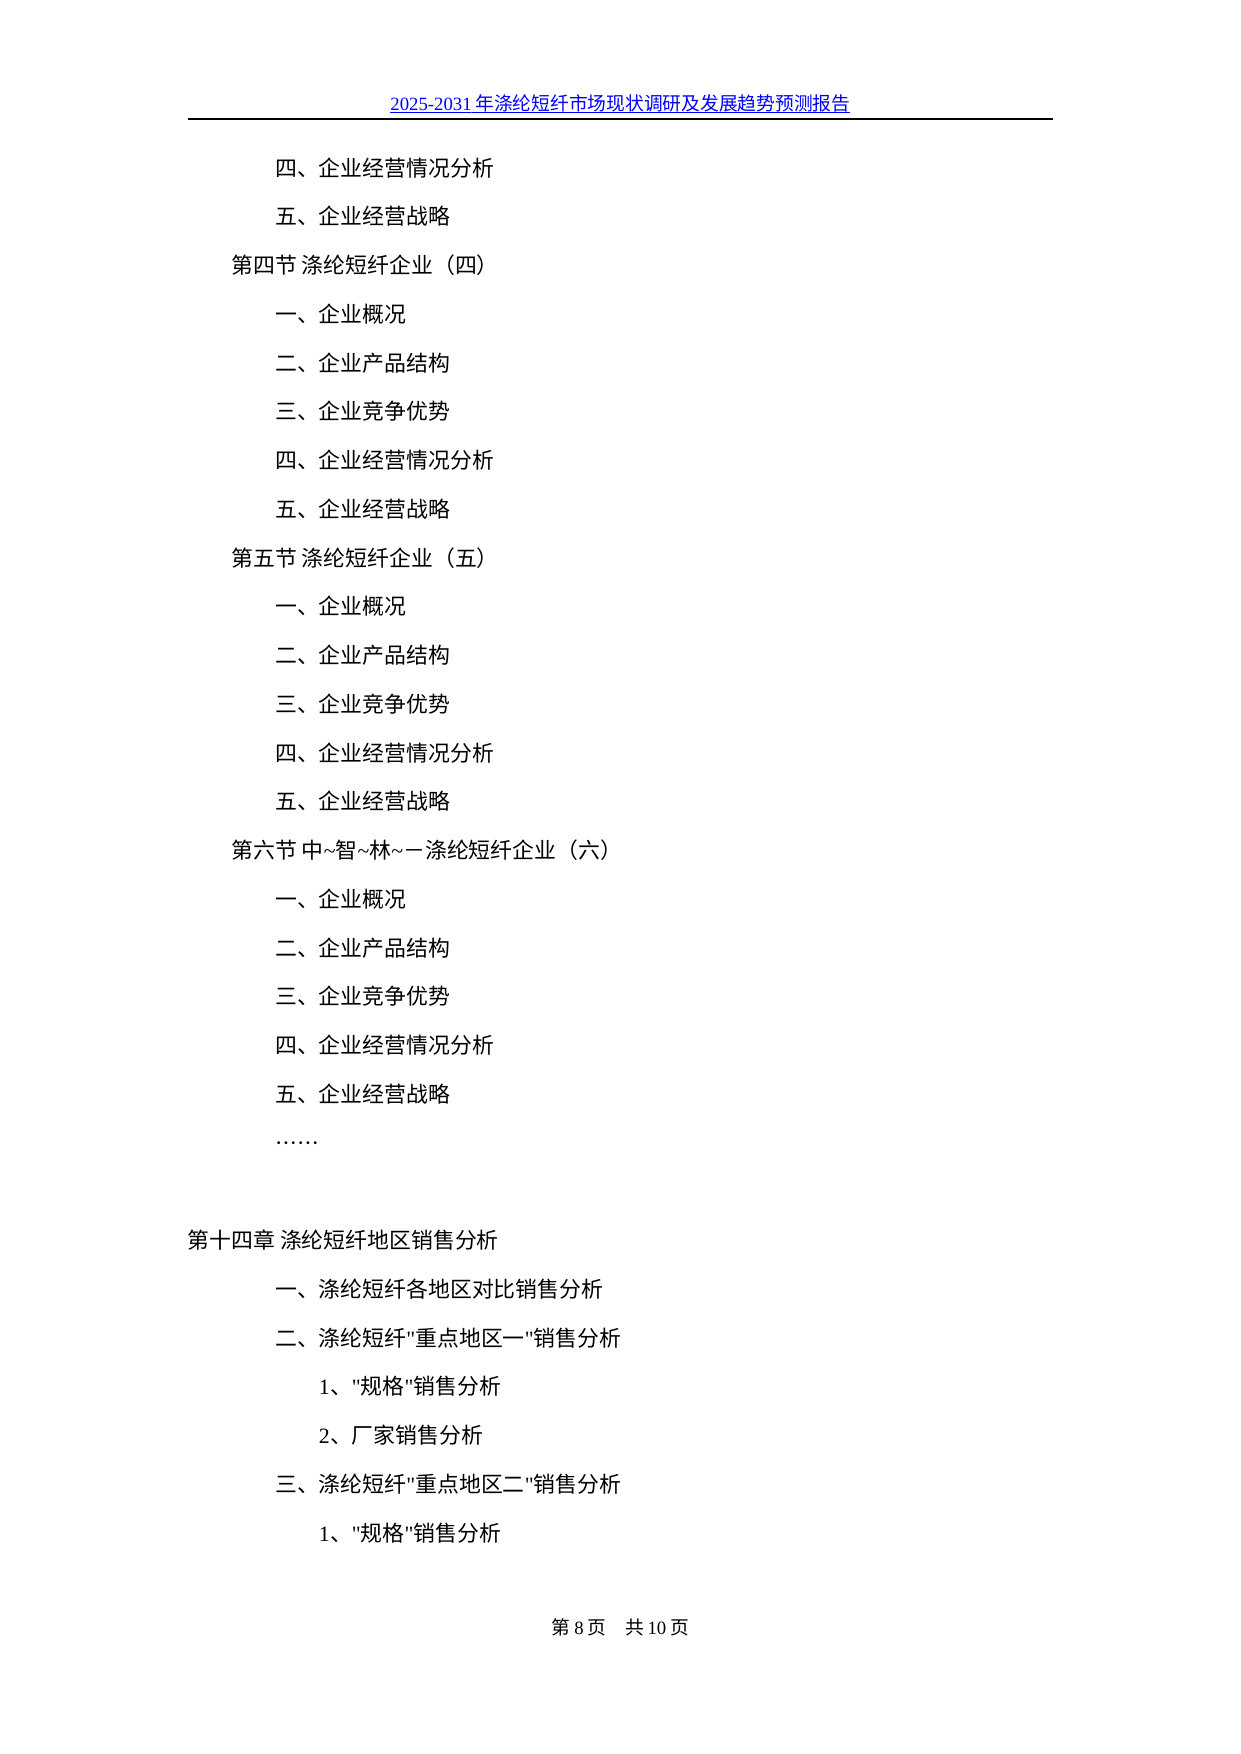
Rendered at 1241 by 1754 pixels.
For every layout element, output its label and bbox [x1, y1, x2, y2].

text [187, 150, 1053, 1548]
